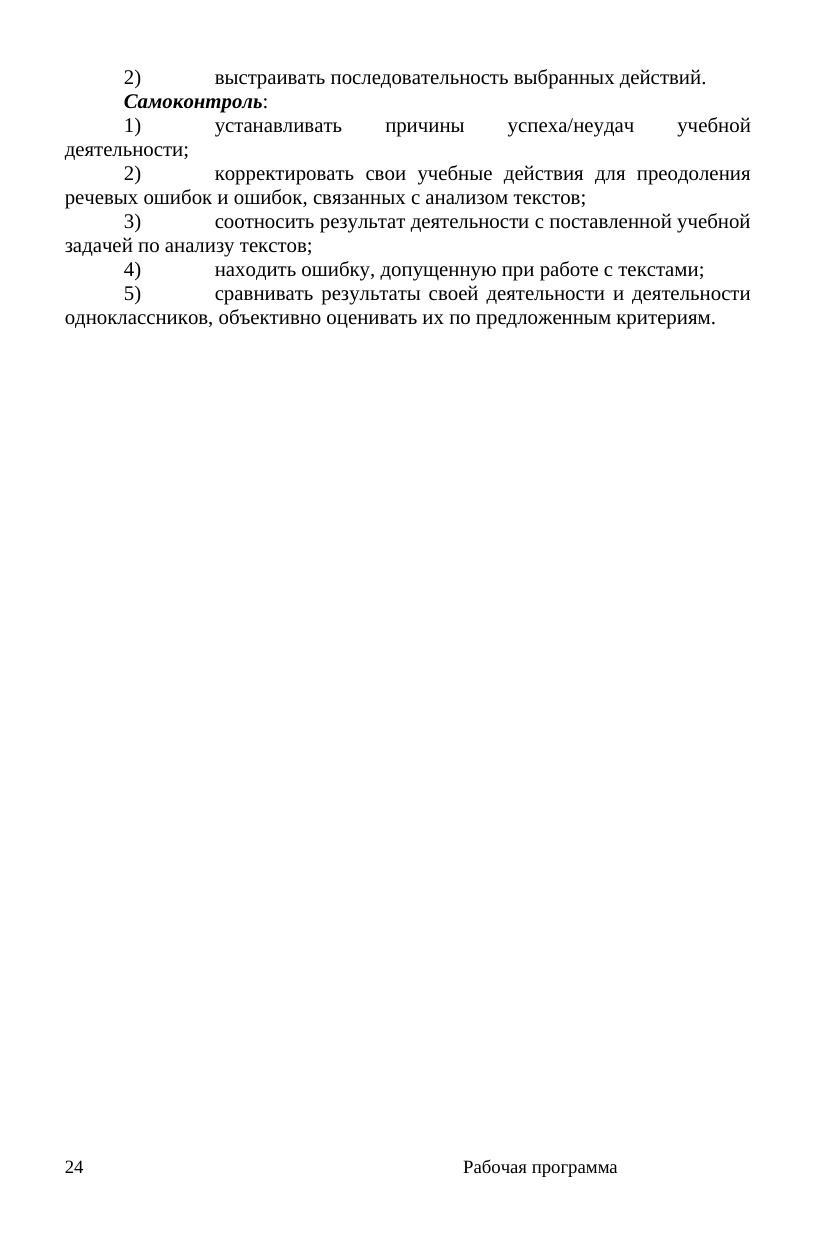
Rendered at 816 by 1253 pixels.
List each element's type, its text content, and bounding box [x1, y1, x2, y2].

list находить ошибку, допущенную при работе с текстами; [64, 257, 751, 281]
list корректировать свои учебные действия для преодоления речевых ошибок и ошибок, связанных с анализом текстов; [64, 161, 751, 209]
text Самоконтроль: [64, 89, 751, 113]
list сравнивать результаты своей деятельности и деятельности одноклассников, объективно оценивать их по предложенным критериям. [64, 281, 751, 329]
list соотносить результат деятельности с поставленной учебной задачей по анализу текстов; [64, 209, 751, 257]
list устанавливать причины успеха/неудач учебной деятельности; [64, 113, 751, 161]
list выстраивать последовательность выбранных действий. [64, 64, 751, 89]
